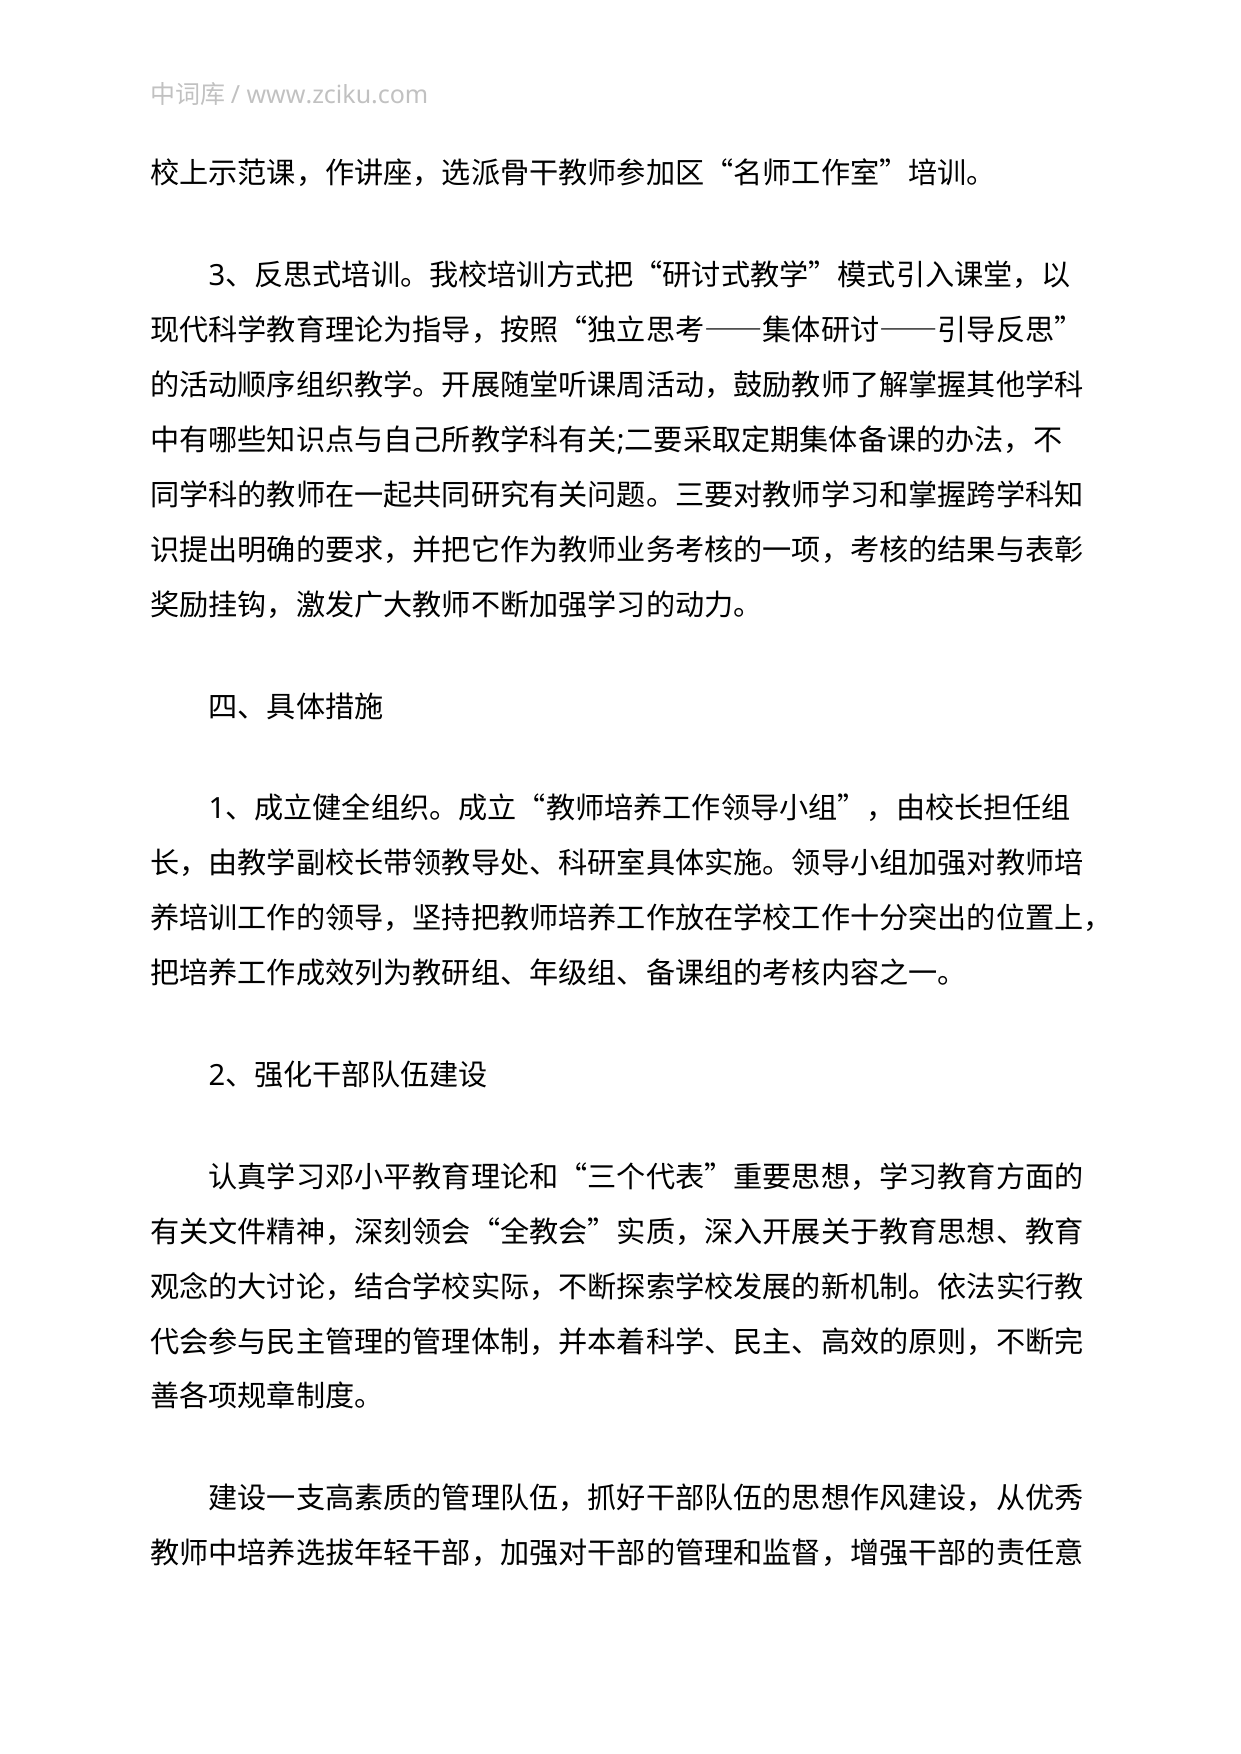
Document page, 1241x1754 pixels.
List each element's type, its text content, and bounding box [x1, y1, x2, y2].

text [150, 150, 1090, 192]
text 1、成立健全组织。成立“教师培养工作领导小组”，由校长担任组长，由教学副校长带领教导处、科研室具体实施。领导小组加强对教师培养培训工作的领导，坚持把教师培养工作放在学校工作十分突出的位置上，把培养工作成效列为教研组、年级组、备课组的考核内容之一。 [150, 785, 1090, 992]
text 四、具体措施 [150, 683, 1090, 725]
text 认真学习邓小平教育理论和“三个代表”重要思想，学习教育方面的有关文件精神，深刻领会“全教会”实质，深入开展关于教育思想、教育观念的大讨论，结合学校实际，不断探索学校发展的新机制。依法实行教代会参与民主管理的管理体制，并本着科学、民主、高效的原则，不断完善各项规章制度。 [150, 1153, 1090, 1415]
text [150, 1475, 1090, 1572]
text 2、强化干部队伍建设 [150, 1051, 1090, 1094]
text 3、反思式培训。我校培训方式把“研讨式教学”模式引入课堂，以现代科学教育理论为指导，按照“独立思考——集体研讨——引导反思”的活动顺序组织教学。开展随堂听课周活动，鼓励教师了解掌握其他学科中有哪些知识点与自己所教学科有关;二要采取定期集体备课的办法，不同学科的教师在一起共同研究有关问题。三要对教师学习和掌握跨学科知识提出明确的要求，并把它作为教师业务考核的一项，考核的结果与表彰奖励挂钩，激发广大教师不断加强学习的动力。 [150, 252, 1090, 624]
